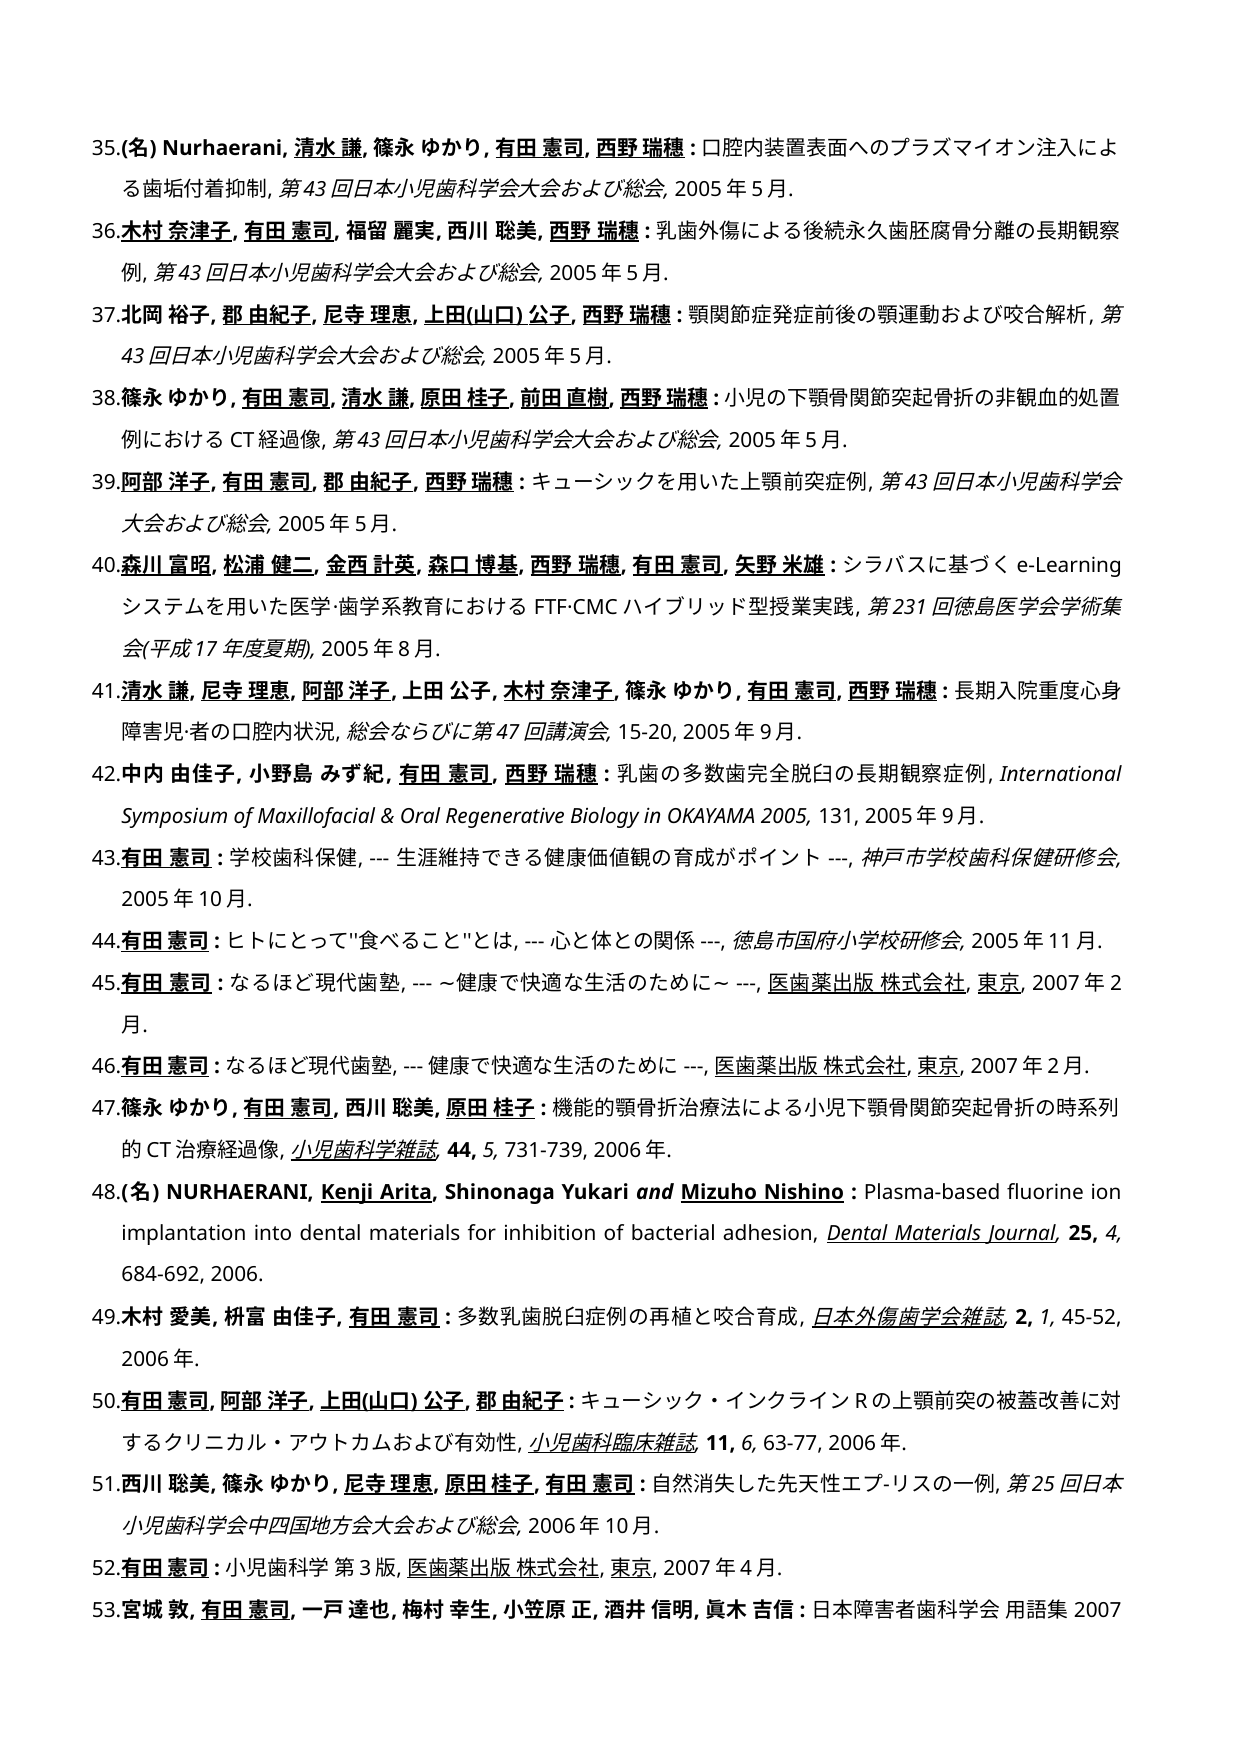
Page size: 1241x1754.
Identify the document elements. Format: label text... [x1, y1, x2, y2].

list (名) Nurhaerani, 清水 謙, 篠永 ゆかり, 有田 憲司, 西野 瑞穗 : 口腔内装置表面へのプラズマイオン注入による歯垢付着抑制, 第43回日本小児歯科学会大会および総会, 2005年5月. [92, 125, 1122, 209]
list 森川 富昭, 松浦 健二, 金西 計英, 森口 博基, 西野 瑞穗, 有田 憲司, 矢野 米雄 : シラバスに基づくe-Learningシステムを用いた医学·歯学系教育におけるFTF·CMCハイブリッド型授業実践, 第231回徳島医学会学術集会(平成17年度夏期), 2005年8月. [92, 543, 1122, 668]
list 阿部 洋子, 有田 憲司, 郡 由紀子, 西野 瑞穗 : キューシックを用いた上顎前突症例, 第43回日本小児歯科学会大会および総会, 2005年5月. [92, 459, 1122, 543]
list 木村 愛美, 枡富 由佳子, 有田 憲司 : 多数乳歯脱臼症例の再植と咬合育成, 日本外傷歯学会雑誌, 2, 1, 45-52, 2006年. [92, 1295, 1122, 1378]
list 清水 謙, 尼寺 理恵, 阿部 洋子, 上田 公子, 木村 奈津子, 篠永 ゆかり, 有田 憲司, 西野 瑞穗 : 長期入院重度心身障害児·者の口腔内状況, 総会ならびに第47回講演会, 15-20, 2005年9月. [92, 668, 1122, 752]
list 有田 憲司 : なるほど現代歯塾, --- ∼健康で快適な生活のために∼ ---, 医歯薬出版 株式会社, 東京, 2007年2月. [92, 961, 1122, 1044]
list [92, 1587, 1122, 1629]
list 篠永 ゆかり, 有田 憲司, 清水 謙, 原田 桂子, 前田 直樹, 西野 瑞穗 : 小児の下顎骨関節突起骨折の非観血的処置例におけるCT経過像, 第43回日本小児歯科学会大会および総会, 2005年5月. [92, 376, 1122, 459]
list (名) NURHAERANI, Kenji Arita, Shinonaga Yukari and Mizuho Nishino : Plasma-based fluorine ion implantation into dental materials for inhibition of bacterial adhesion, Dental Materials Journal, 25, 4, 684-692, 2006. [92, 1169, 1122, 1295]
list 有田 憲司 : 学校歯科保健, --- 生涯維持できる健康価値観の育成がポイント ---, 神戸市学校歯科保健研修会, 2005年10月. [92, 835, 1122, 919]
list 有田 憲司, 阿部 洋子, 上田(山口) 公子, 郡 由紀子 : キューシック・インクラインRの上顎前突の被蓋改善に対するクリニカル・アウトカムおよび有効性, 小児歯科臨床雑誌, 11, 6, 63-77, 2006年. [92, 1378, 1122, 1462]
list 有田 憲司 : ヒトにとって''食べること''とは, --- 心と体との関係 ---, 徳島市国府小学校研修会, 2005年11月. [92, 919, 1122, 961]
list 篠永 ゆかり, 有田 憲司, 西川 聡美, 原田 桂子 : 機能的顎骨折治療法による小児下顎骨関節突起骨折の時系列的CT治療経過像, 小児歯科学雑誌, 44, 5, 731-739, 2006年. [92, 1086, 1122, 1169]
list 有田 憲司 : 小児歯科学 第3版, 医歯薬出版 株式会社, 東京, 2007年4月. [92, 1545, 1122, 1587]
list 中内 由佳子, 小野島 みず紀, 有田 憲司, 西野 瑞穗 : 乳歯の多数歯完全脱臼の長期観察症例, International Symposium of Maxillofacial & Oral Regenerative Biology in OKAYAMA 2005, 131, 2005年9月. [92, 752, 1122, 835]
list 木村 奈津子, 有田 憲司, 福留 麗実, 西川 聡美, 西野 瑞穗 : 乳歯外傷による後続永久歯胚腐骨分離の長期観察例, 第43回日本小児歯科学会大会および総会, 2005年5月. [92, 209, 1122, 292]
list 北岡 裕子, 郡 由紀子, 尼寺 理恵, 上田(山口) 公子, 西野 瑞穗 : 顎関節症発症前後の顎運動および咬合解析, 第43回日本小児歯科学会大会および総会, 2005年5月. [92, 292, 1122, 376]
list 有田 憲司 : なるほど現代歯塾, --- 健康で快適な生活のために ---, 医歯薬出版 株式会社, 東京, 2007年2月. [92, 1044, 1122, 1086]
list 西川 聡美, 篠永 ゆかり, 尼寺 理恵, 原田 桂子, 有田 憲司 : 自然消失した先天性エプ-リスの一例, 第25回日本小児歯科学会中四国地方会大会および総会, 2006年10月. [92, 1462, 1122, 1545]
